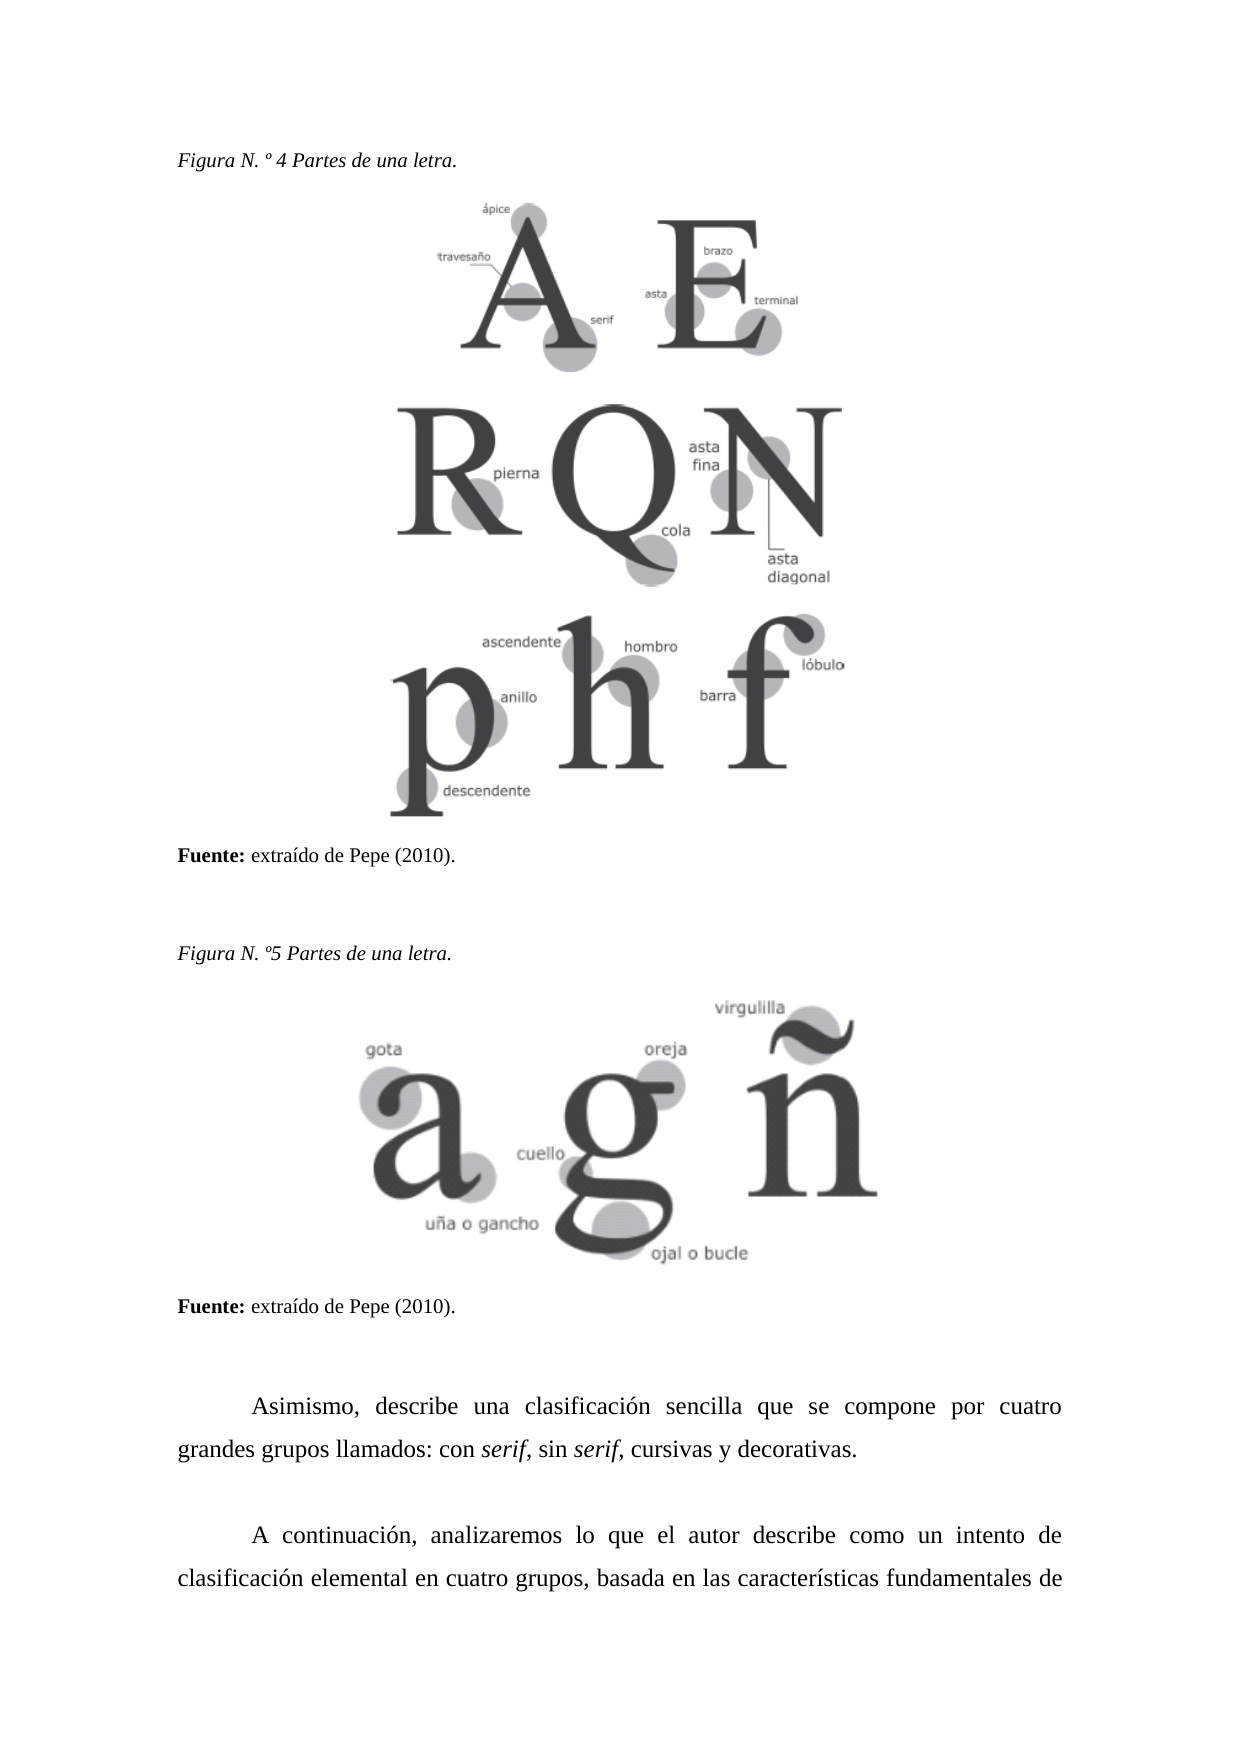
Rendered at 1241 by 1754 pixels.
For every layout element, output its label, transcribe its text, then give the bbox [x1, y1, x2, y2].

picture [346, 989, 894, 1280]
text Fuente: extraído de Pepe (2010). [177, 1294, 1063, 1318]
text Figura N. º 4 Partes de una letra. [177, 148, 1063, 172]
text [177, 1520, 1063, 1592]
text Figura N. º5 Partes de una letra. [177, 941, 1063, 964]
text Fuente: extraído de Pepe (2010). [177, 843, 1063, 867]
text Asimismo, describe una clasificación sencilla que se compone por cuatro grandes grupos llamados: con serif, sin serif, cursivas y decorativas. [177, 1391, 1063, 1463]
picture [387, 192, 853, 830]
